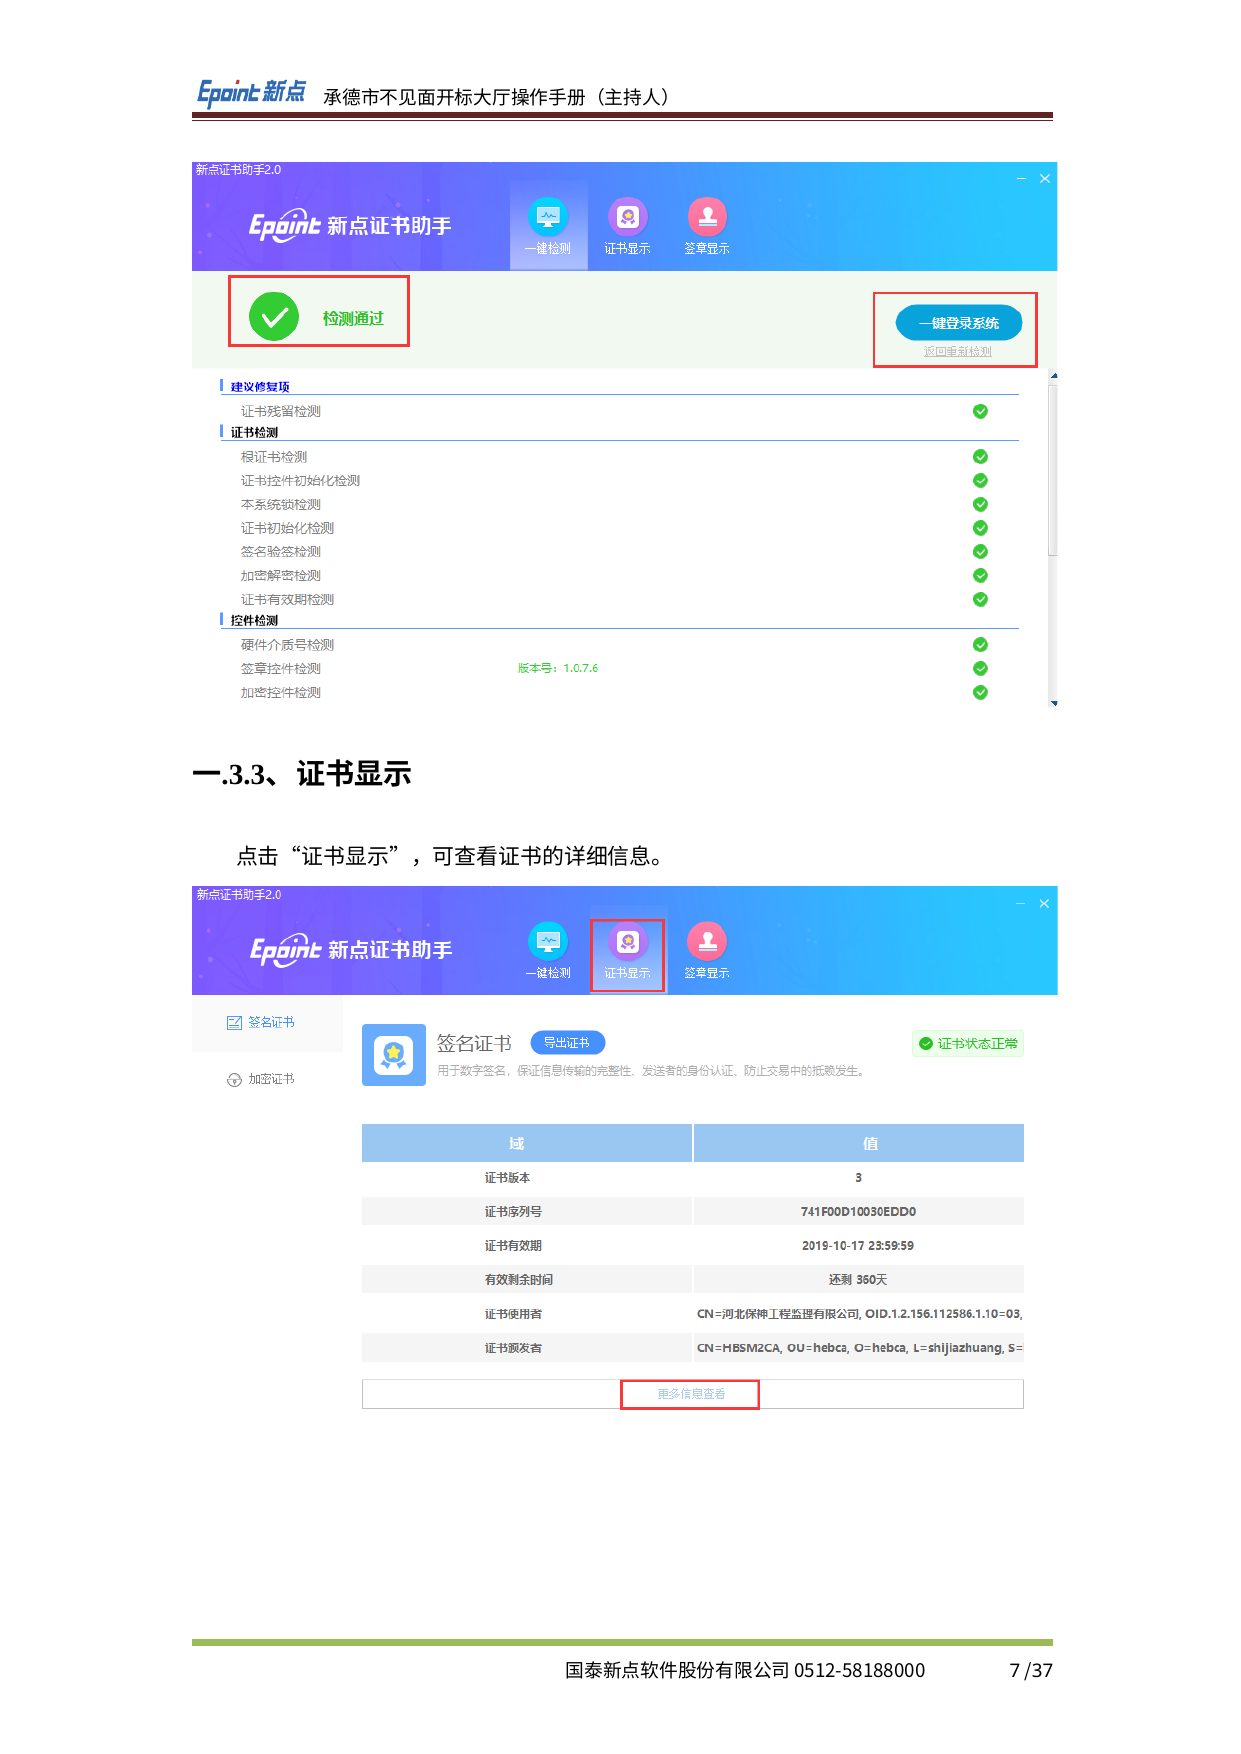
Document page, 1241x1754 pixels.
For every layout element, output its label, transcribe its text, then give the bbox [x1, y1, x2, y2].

text 点击“证书显示”，可查看证书的详细信息。 [192, 838, 1053, 871]
picture [192, 886, 1058, 1415]
picture [184, 65, 319, 122]
picture [192, 162, 1058, 707]
list 证书显示 [192, 739, 1053, 804]
